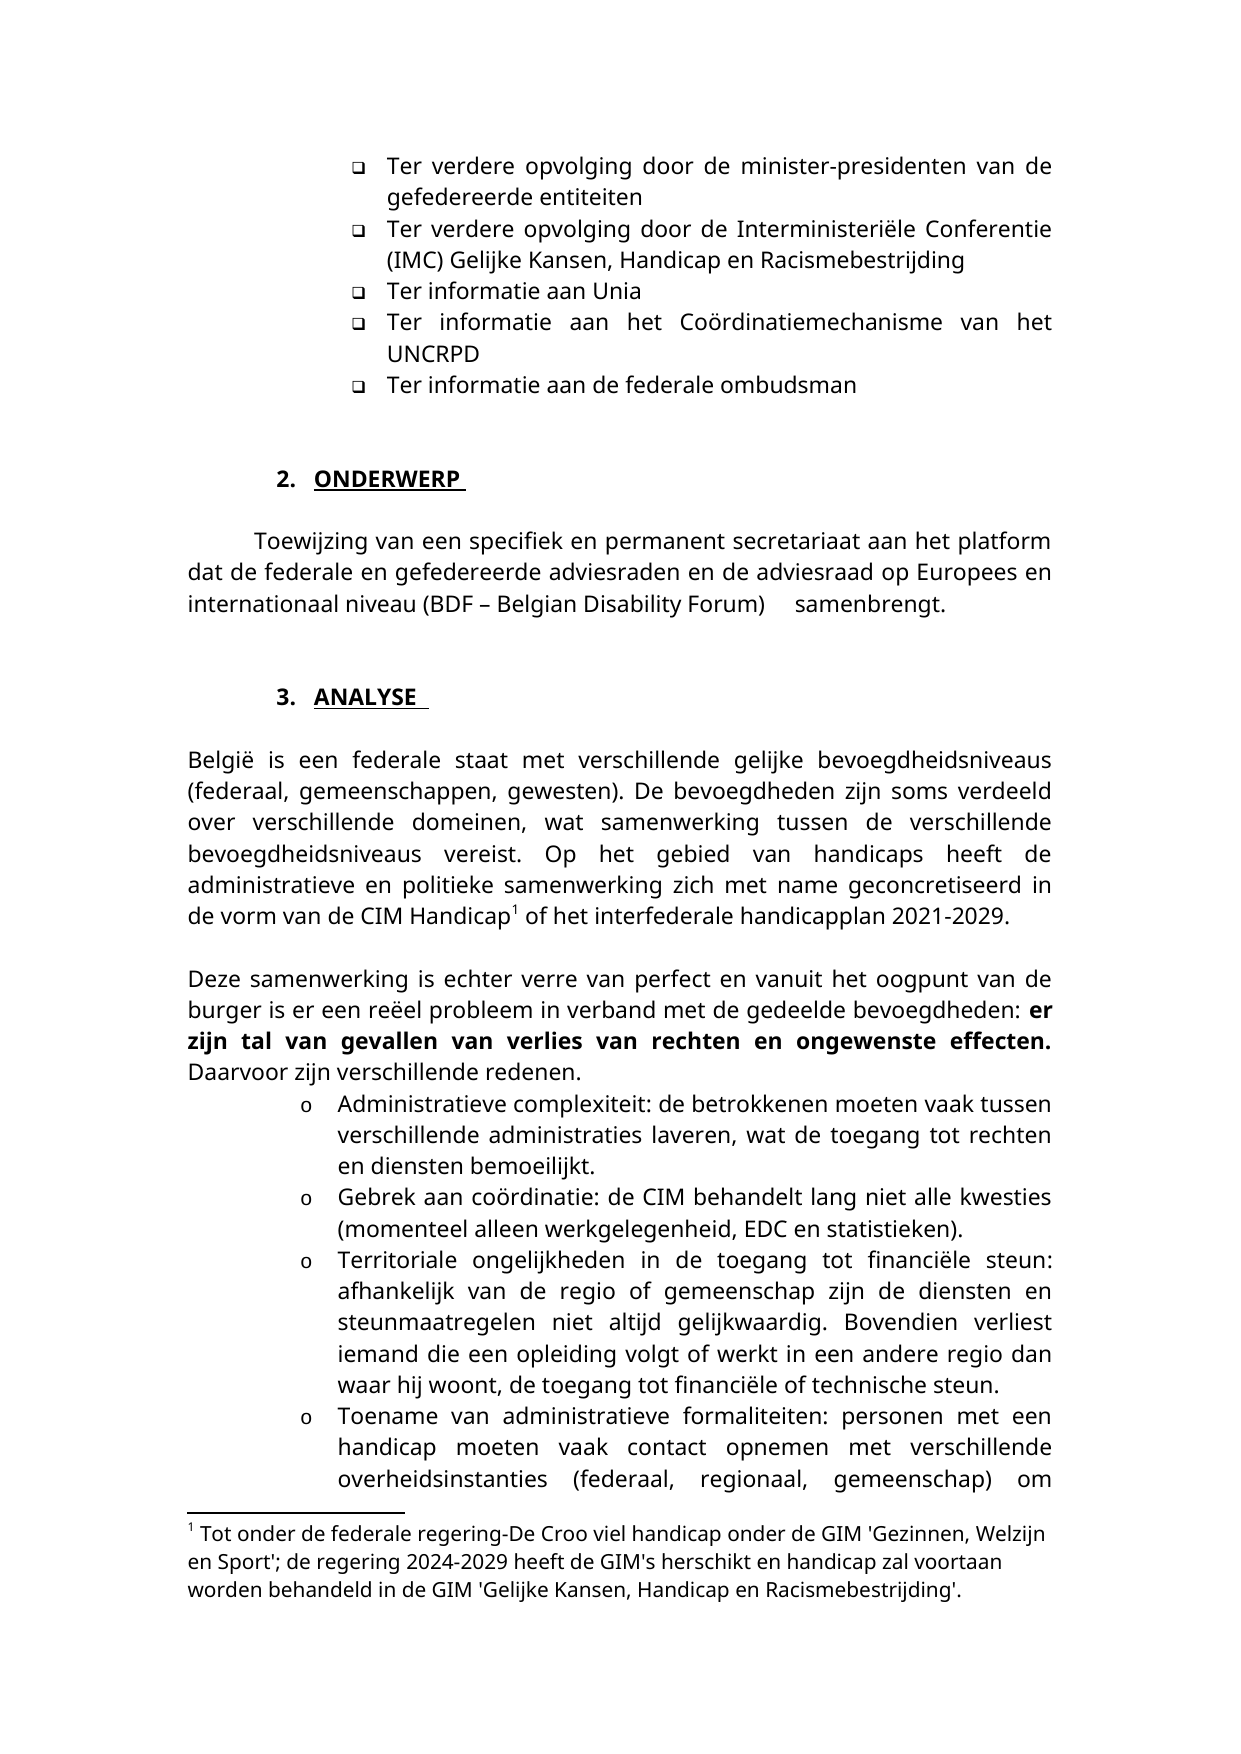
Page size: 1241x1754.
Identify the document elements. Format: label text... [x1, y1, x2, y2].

text Deze samenwerking is echter verre van perfect en vanuit het oogpunt van de burger is er een reëel probleem in verband met de gedeelde bevoegdheden: er zijn tal van gevallen van verlies van rechten en ongewenste effecten. Daarvoor zijn verschillende redenen. [187, 962, 1053, 1087]
list Ter verdere opvolging door de Interministeriële Conferentie (IMC) Gelijke Kansen, Handicap en Racismebestrijding [351, 212, 1053, 275]
list Administratieve complexiteit: de betrokkenen moeten vaak tussen verschillende administraties laveren, wat de toegang tot rechten en diensten bemoeilijkt. [300, 1087, 1053, 1181]
text België is een federale staat met verschillende gelijke bevoegdheidsniveaus (federaal, gemeenschappen, gewesten). De bevoegdheden zijn soms verdeeld over verschillende domeinen, wat samenwerking tussen de verschillende bevoegdheidsniveaus vereist. Op het gebied van handicaps heeft de administratieve en politieke samenwerking zich met name geconcretiseerd in de vorm van de CIM Handicap of het interfederale handicapplan 2021-2029. [187, 744, 1053, 931]
list Territoriale ongelijkheden in de toegang tot financiële steun: afhankelijk van de regio of gemeenschap zijn de diensten en steunmaatregelen niet altijd gelijkwaardig. Bovendien verliest iemand die een opleiding volgt of werkt in een andere regio dan waar hij woont, de toegang tot financiële of technische steun. [300, 1244, 1053, 1400]
list ONDERWERP [276, 462, 1053, 494]
list Ter verdere opvolging door de minister-presidenten van de gefedereerde entiteiten [351, 150, 1053, 212]
list ANALYSE [276, 681, 1053, 712]
list Ter informatie aan het Coördinatiemechanisme van het UNCRPD [351, 306, 1053, 369]
list Ter informatie aan de federale ombudsman [351, 369, 1053, 400]
list Gebrek aan coördinatie: de CIM behandelt lang niet alle kwesties (momenteel alleen werkgelegenheid, EDC en statistieken). [300, 1181, 1053, 1244]
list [300, 1400, 1053, 1494]
list Ter informatie aan Unia [351, 275, 1053, 306]
text Toewijzing van een specifiek en permanent secretariaat aan het platform dat de federale en gefedereerde adviesraden en de adviesraad op Europees en internationaal niveau (BDF – Belgian Disability Forum) samenbrengt. [187, 525, 1053, 619]
